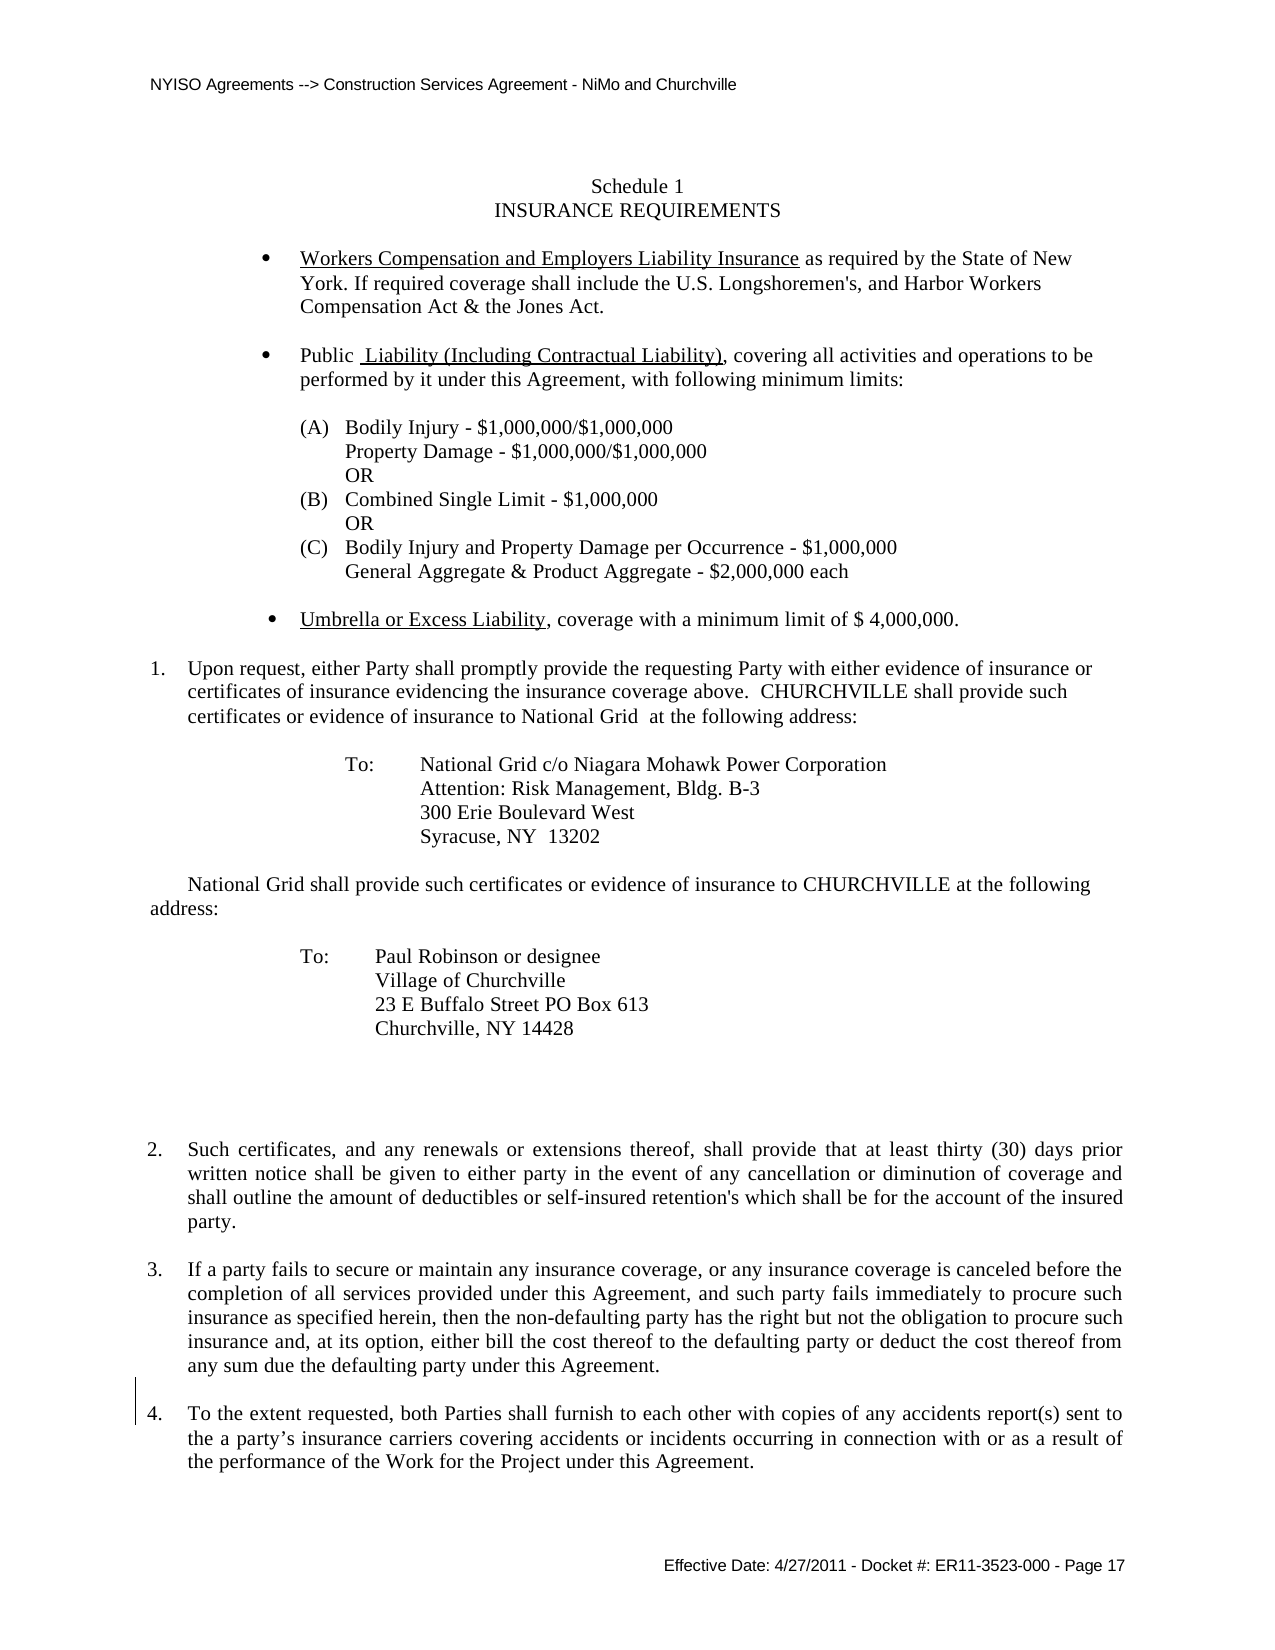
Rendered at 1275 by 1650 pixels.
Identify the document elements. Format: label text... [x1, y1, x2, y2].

text OR [150, 463, 1125, 487]
list If a party fails to secure or maintain any insurance coverage, or any insurance coverage is canceled before the completion of all services provided under this Agreement, and such party fails immediately to procure such insurance as specified herein, then the non-defaulting party has the right but not the obligation to procure such insurance and, at its option, either bill the cost thereof to the defaulting party or deduct the cost thereof from any sum due the defaulting party under this Agreement. [147, 1257, 1125, 1377]
text (B) Combined Single Limit - $1,000,000 [150, 487, 1125, 511]
text Attention: Risk Management, Bldg. B-3 [150, 776, 1125, 800]
list INSURANCE REQUIREMENTS [150, 198, 1125, 222]
text 300 Erie Boulevard West [150, 800, 1125, 824]
text To: National Grid c/o Niagara Mohawk Power Corporation [345, 752, 1125, 776]
list Umbrella or Excess Liability, coverage with a minimum limit of $ 4,000,000. [269, 607, 1125, 631]
list Public Liability (Including Contractual Liability), covering all activities and operations to be performed by it under this Agreement, with following minimum limits: [262, 342, 1125, 391]
list Schedule 1 [150, 174, 1125, 198]
list Such certificates, and any renewals or extensions thereof, shall provide that at least thirty (30) days prior written notice shall be given to either party in the event of any cancellation or diminution of coverage and shall outline the amount of deductibles or self-insured retention's which shall be for the account of the insured party. [147, 1137, 1125, 1233]
list Workers Compensation and Employers Liability Insurance as required by the State of New York. If required coverage shall include the U.S. Longshoremen's, and Harbor Workers Compensation Act & the Jones Act. [262, 246, 1125, 318]
text National Grid shall provide such certificates or evidence of insurance to CHURCHVILLE at the following address: [150, 872, 1125, 920]
list Upon request, either Party shall promptly provide the requesting Party with either evidence of insurance or certificates of insurance evidencing the insurance coverage above. CHURCHVILLE shall provide such certificates or evidence of insurance to National Grid at the following address: [150, 655, 1125, 727]
text OR [150, 511, 1125, 535]
text Syracuse, NY 13202 [150, 824, 1125, 848]
list To the extent requested, both Parties shall furnish to each other with copies of any accidents report(s) sent to the a party’s insurance carriers covering accidents or incidents occurring in connection with or as a result of the performance of the Work for the Project under this Agreement. [147, 1401, 1125, 1473]
text Property Damage - $1,000,000/$1,000,000 [150, 439, 1125, 463]
text General Aggregate & Product Aggregate - $2,000,000 each [150, 559, 1125, 583]
text Village of Churchville [225, 968, 1125, 992]
text Churchville, NY 14428 [150, 1016, 1125, 1064]
text To: Paul Robinson or designee [150, 944, 1125, 968]
text (C) Bodily Injury and Property Damage per Occurrence - $1,000,000 [150, 535, 1125, 559]
text (A) Bodily Injury - $1,000,000/$1,000,000 [150, 415, 1125, 439]
text 23 E Buffalo Street PO Box 613 [225, 992, 1125, 1016]
